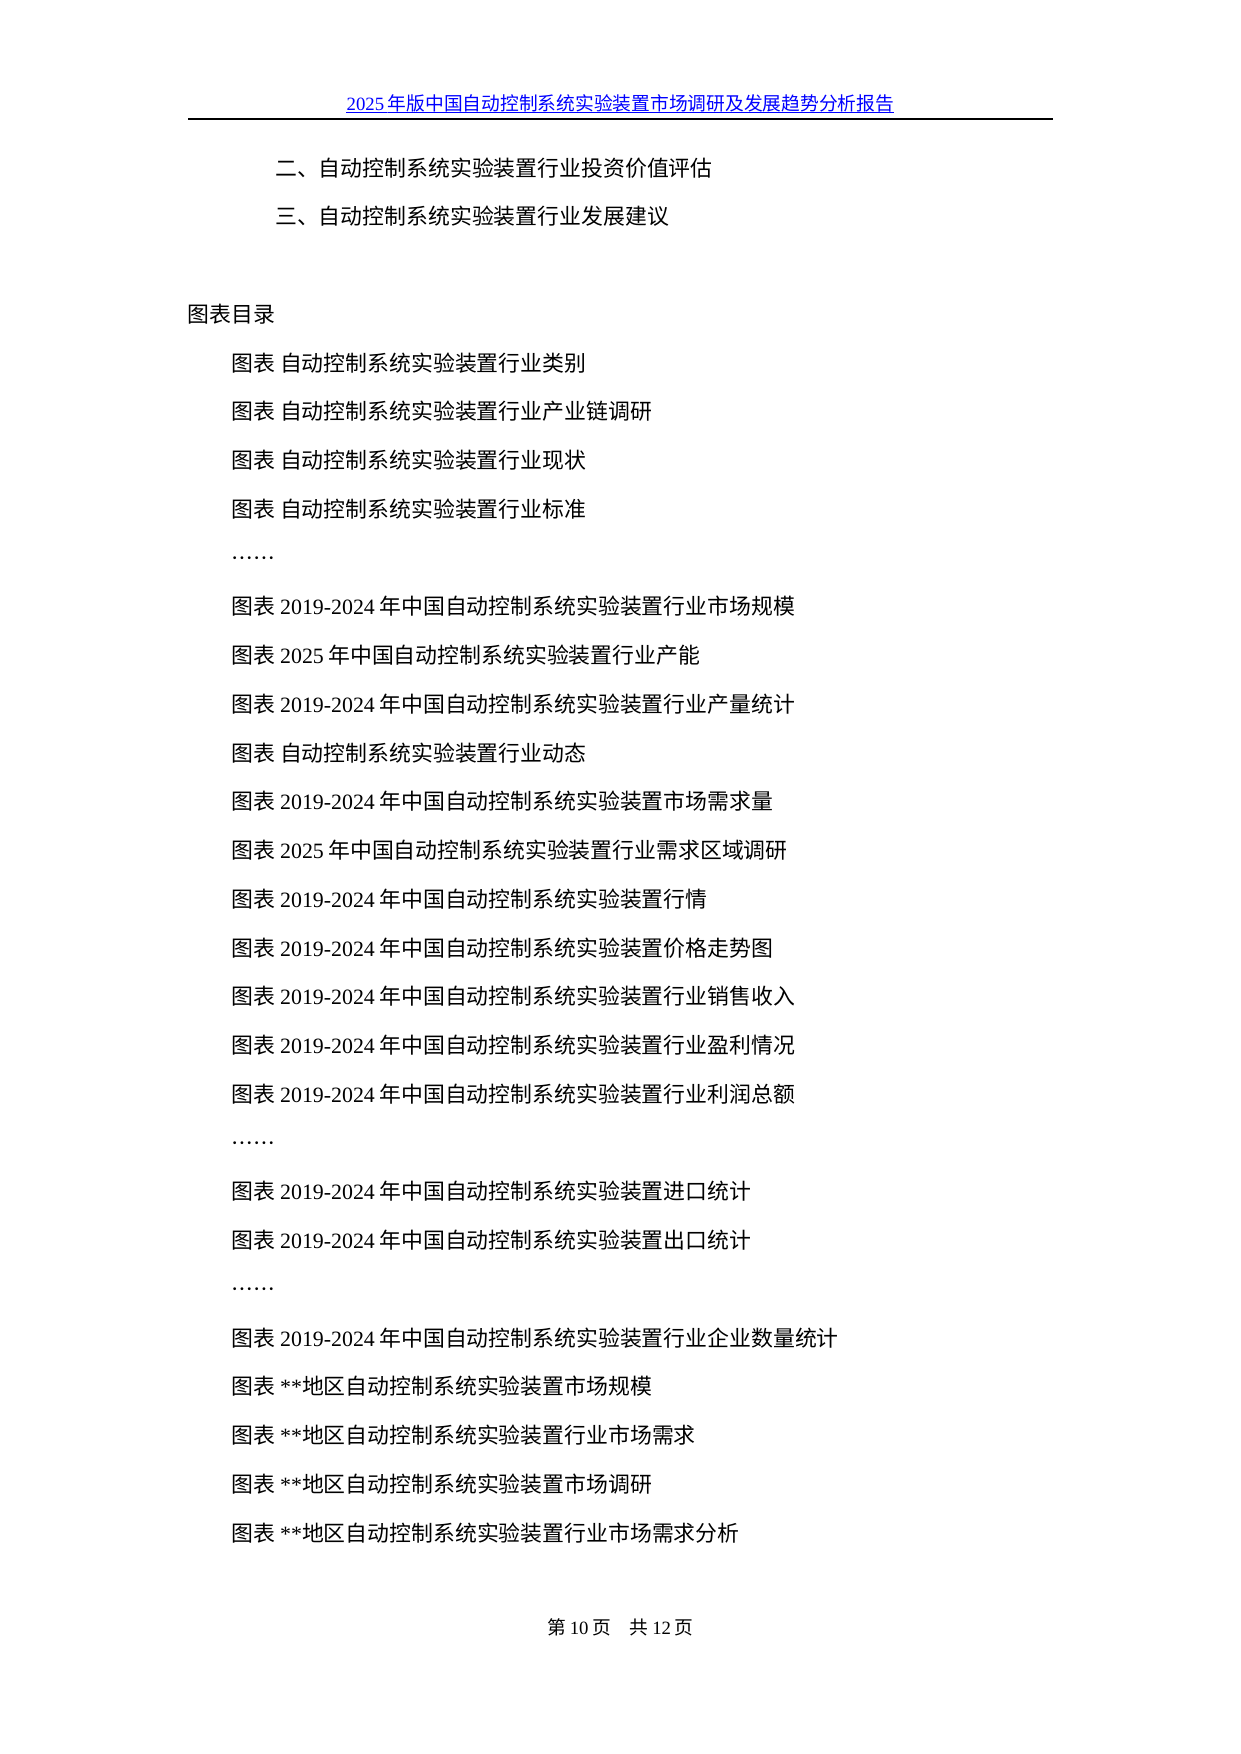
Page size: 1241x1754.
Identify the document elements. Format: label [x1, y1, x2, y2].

text [187, 150, 1053, 1548]
